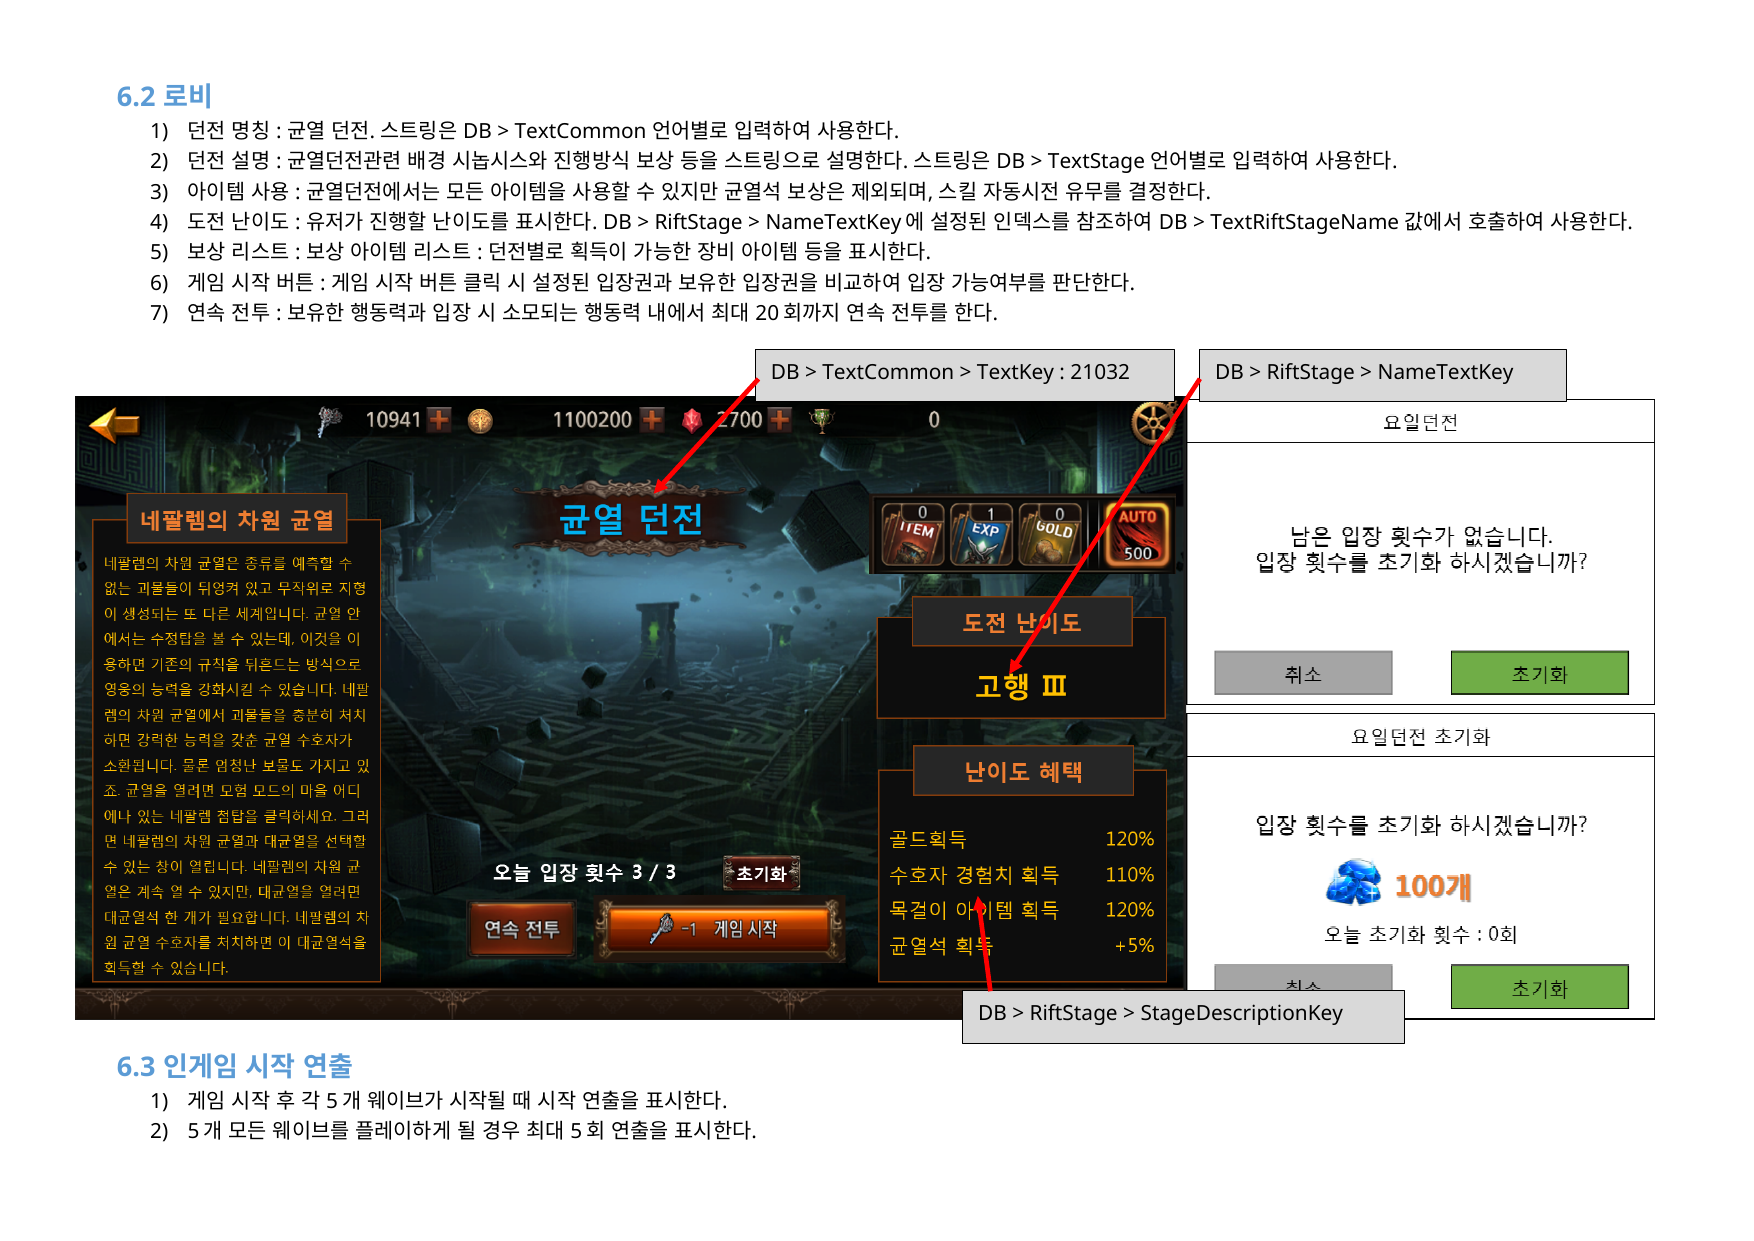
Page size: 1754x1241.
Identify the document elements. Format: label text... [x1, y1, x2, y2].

picture [75, 396, 1655, 1020]
list 보상 리스트 : 보상 아이템 리스트 : 던전별로 획득이 가능한 장비 아이템 등을 표시한다. [150, 236, 1679, 266]
list 던전 설명 : 균열던전관련 배경 시놉시스와 진행방식 보상 등을 스트링으로 설명한다. 스트링은 DB > TextStage 언어별로 입력하여 사용한다. [150, 145, 1679, 175]
list 5개 모든 웨이브를 플레이하게 될 경우 최대 5회 연출을 표시한다. [150, 1114, 1679, 1144]
list 게임 시작 후 각 5개 웨이브가 시작될 때 시작 연출을 표시한다. [150, 1084, 1679, 1114]
subtitle 인게임 시작 연출 [117, 1044, 1679, 1084]
list 게임 시작 버튼 : 게임 시작 버튼 클릭 시 설정된 입장권과 보유한 입장권을 비교하여 입장 가능여부를 판단한다. [150, 266, 1679, 296]
subtitle 로비 [117, 75, 1679, 114]
list 던전 명칭 : 균열 던전. 스트링은 DB > TextCommon 언어별로 입력하여 사용한다. [150, 114, 1679, 145]
list 연속 전투 : 보유한 행동력과 입장 시 소모되는 행동력 내에서 최대 20회까지 연속 전투를 한다. [150, 296, 1679, 327]
list 도전 난이도 : 유저가 진행할 난이도를 표시한다. DB > RiftStage > NameTextKey에 설정된 인덱스를 참조하여 DB > TextRiftStageName 값에서 호출하여 사용한다. [150, 205, 1679, 236]
list 아이템 사용 : 균열던전에서는 모든 아이템을 사용할 수 있지만 균열석 보상은 제외되며, 스킬 자동시전 유무를 결정한다. [150, 175, 1679, 205]
